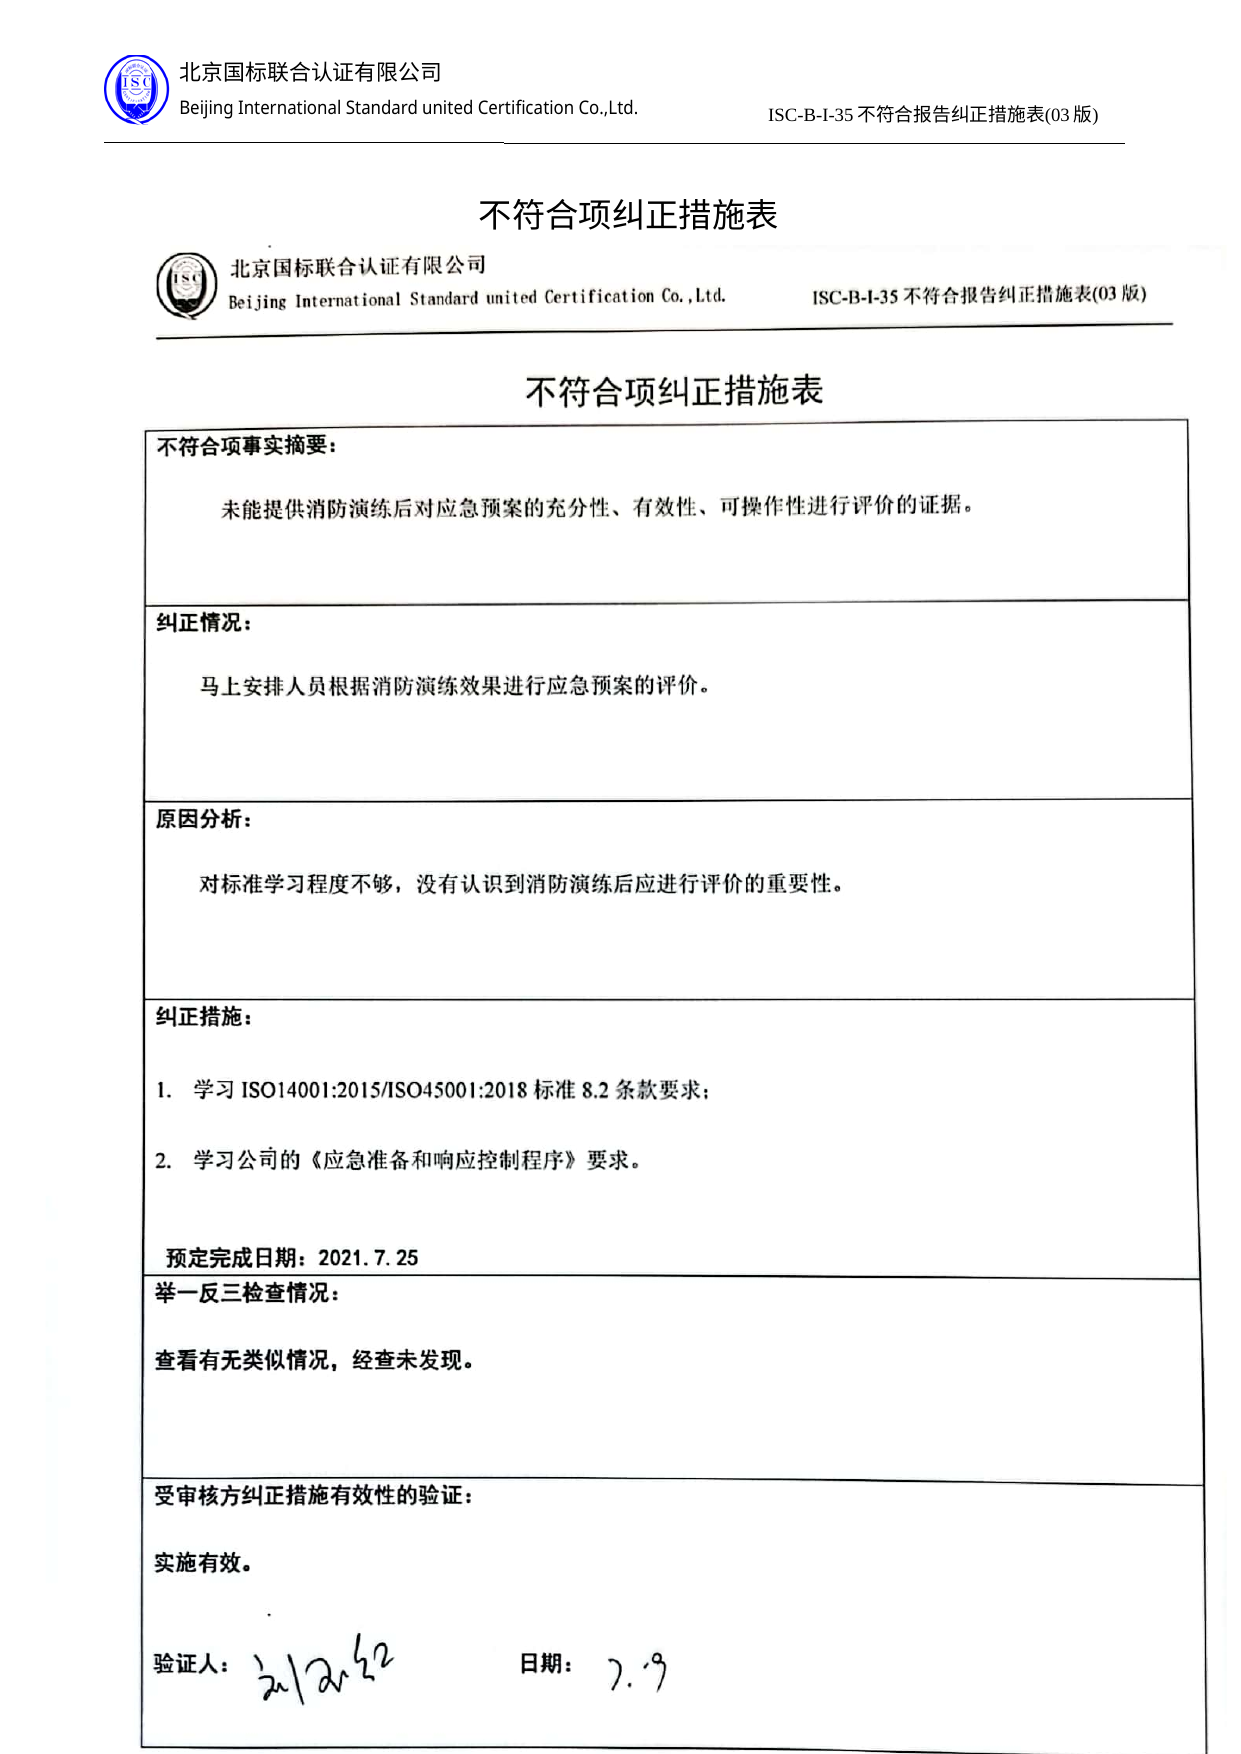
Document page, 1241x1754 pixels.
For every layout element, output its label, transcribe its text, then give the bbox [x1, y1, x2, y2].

picture [45, 245, 1227, 1754]
text 不符合项纠正措施表 [104, 180, 1153, 245]
picture [104, 55, 172, 124]
